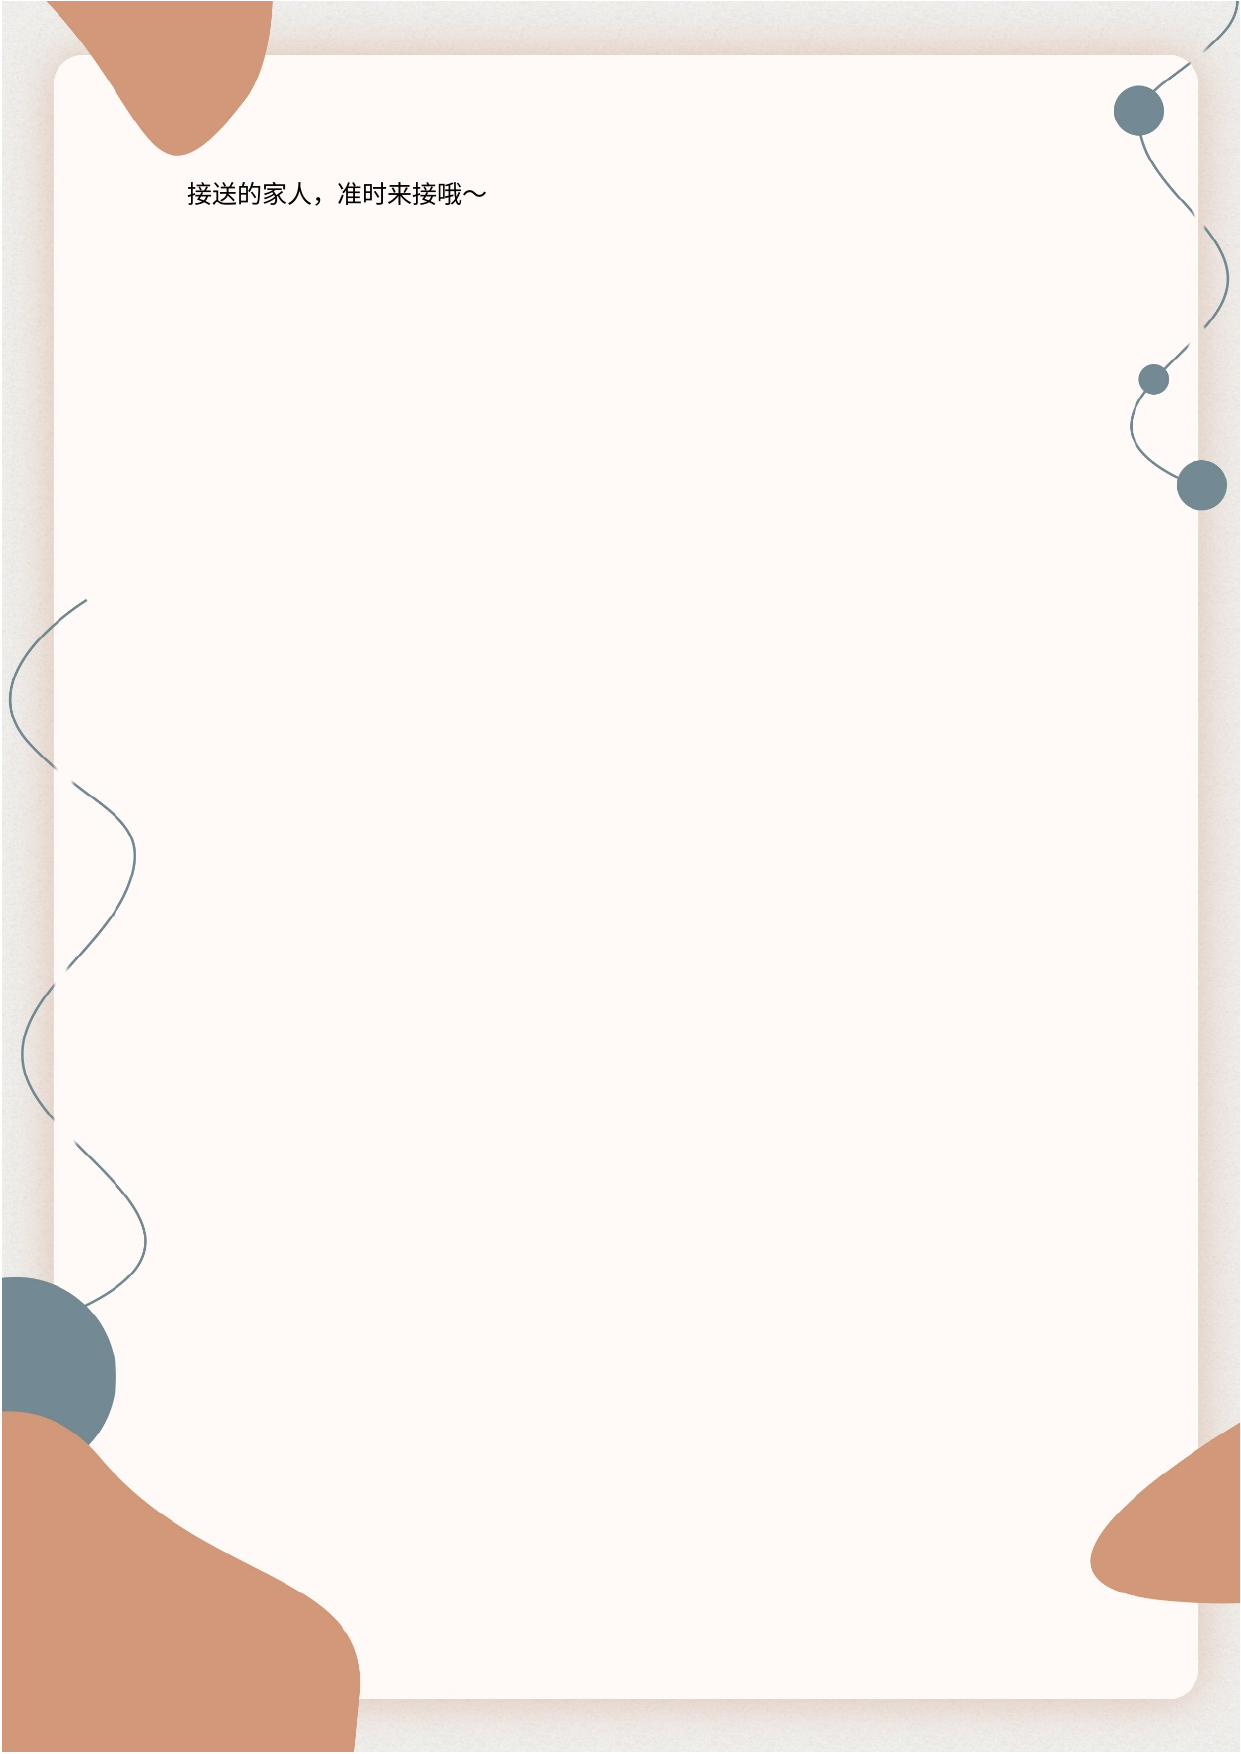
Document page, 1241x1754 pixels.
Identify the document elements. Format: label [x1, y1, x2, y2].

picture [2, 1, 1241, 1752]
text [187, 160, 1053, 225]
